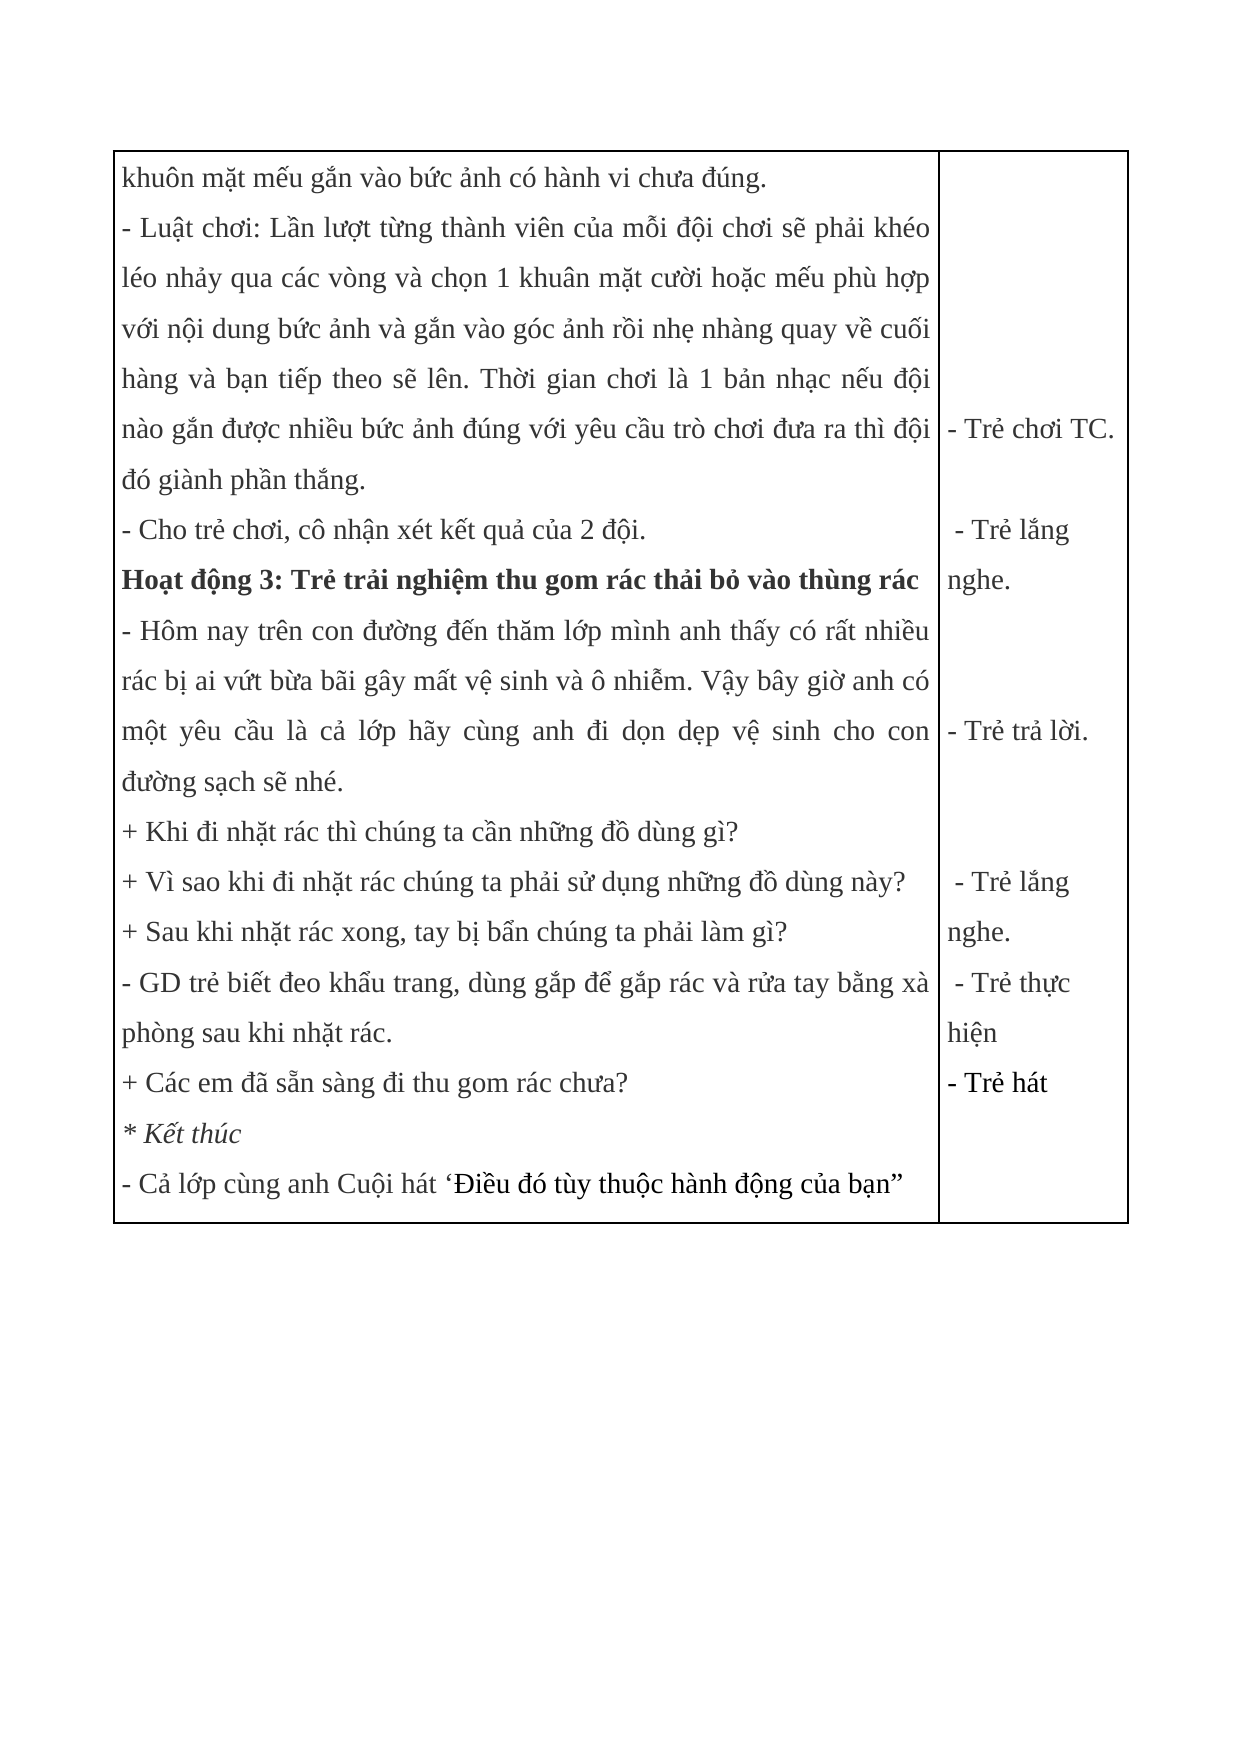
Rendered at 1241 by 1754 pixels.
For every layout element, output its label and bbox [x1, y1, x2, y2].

table_cell [940, 152, 1127, 1222]
table_cell [115, 152, 938, 1222]
